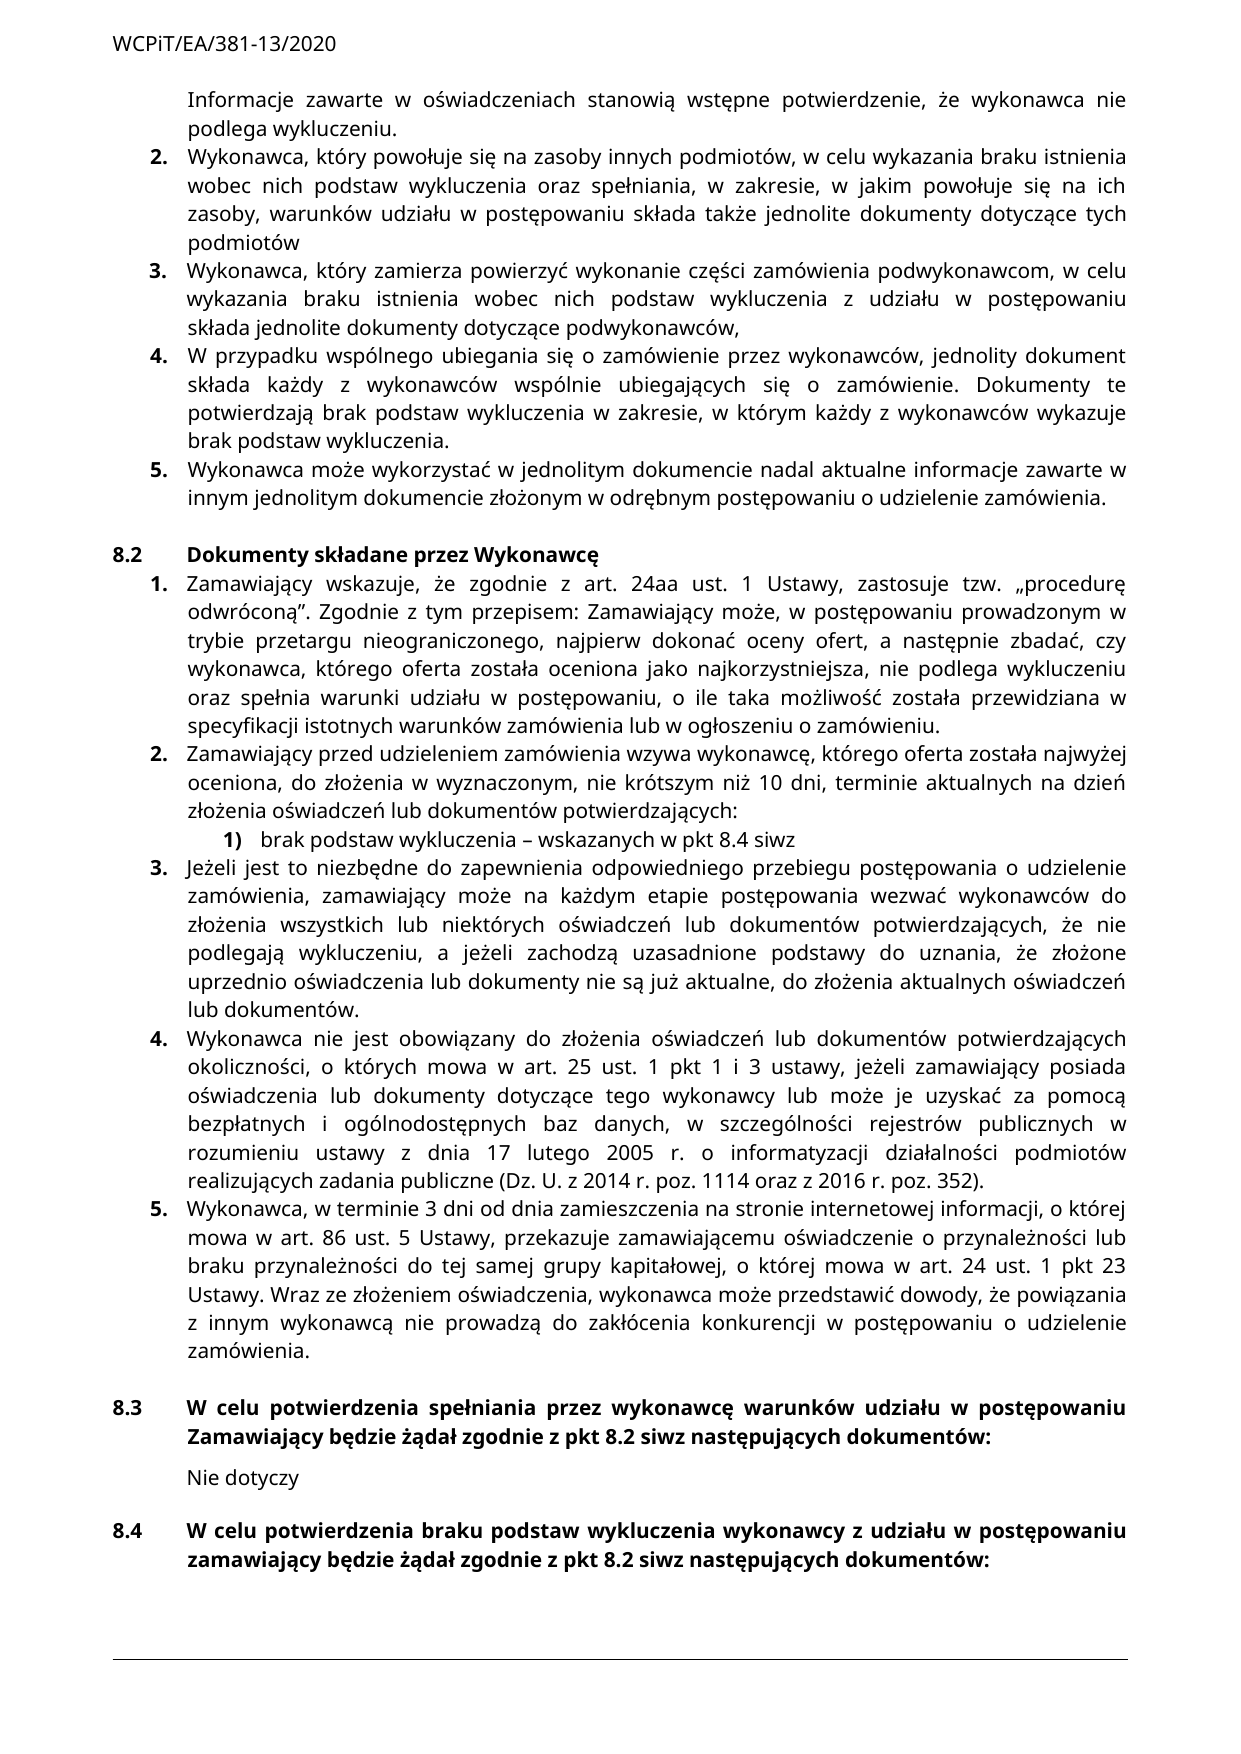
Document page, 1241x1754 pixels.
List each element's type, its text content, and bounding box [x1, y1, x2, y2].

text Informacje zawarte w oświadczeniach stanowią wstępne potwierdzenie, że wykonawca nie podlega wykluczeniu. [187, 85, 1128, 142]
list Wykonawca, który zamierza powierzyć wykonanie części zamówienia podwykonawcom, w celu wykazania braku istnienia wobec nich podstaw wykluczenia z udziału w postępowaniu składa jednolite dokumenty dotyczące podwykonawców, [149, 256, 1128, 341]
list W celu potwierdzenia spełniania przez wykonawcę warunków udziału w postępowaniu Zamawiający będzie żądał zgodnie z pkt 8.2 siwz następujących dokumentów: [112, 1393, 1128, 1450]
list Nie dotyczy [186, 1463, 1128, 1491]
list Wykonawca, który powołuje się na zasoby innych podmiotów, w celu wykazania braku istnienia wobec nich podstaw wykluczenia oraz spełniania, w zakresie, w jakim powołuje się na ich zasoby, warunków udziału w postępowaniu składa także jednolite dokumenty dotyczące tych podmiotów [150, 142, 1128, 256]
list Zamawiający przed udzieleniem zamówienia wzywa wykonawcę, którego oferta została najwyżej oceniona, do złożenia w wyznaczonym, nie krótszym niż 10 dni, terminie aktualnych na dzień złożenia oświadczeń lub dokumentów potwierdzających: [150, 739, 1128, 825]
list Wykonawca nie jest obowiązany do złożenia oświadczeń lub dokumentów potwierdzających okoliczności, o których mowa w art. 25 ust. 1 pkt 1 i 3 ustawy, jeżeli zamawiający posiada oświadczenia lub dokumenty dotyczące tego wykonawcy lub może je uzyskać za pomocą bezpłatnych i ogólnodostępnych baz danych, w szczególności rejestrów publicznych w rozumieniu ustawy z dnia 17 lutego 2005 r. o informatyzacji działalności podmiotów realizujących zadania publiczne (Dz. U. z 2014 r. poz. 1114 oraz z 2016 r. poz. 352). [150, 1024, 1128, 1194]
list W przypadku wspólnego ubiegania się o zamówienie przez wykonawców, jednolity dokument składa każdy z wykonawców wspólnie ubiegających się o zamówienie. Dokumenty te potwierdzają brak podstaw wykluczenia w zakresie, w którym każdy z wykonawców wykazuje brak podstaw wykluczenia. [150, 341, 1128, 455]
list Dokumenty składane przez Wykonawcę [112, 540, 1128, 569]
list W celu potwierdzenia braku podstaw wykluczenia wykonawcy z udziału w postępowaniu zamawiający będzie żądał zgodnie z pkt 8.2 siwz następujących dokumentów: [112, 1516, 1128, 1573]
list Wykonawca, w terminie 3 dni od dnia zamieszczenia na stronie internetowej informacji, o której mowa w art. 86 ust. 5 Ustawy, przekazuje zamawiającemu oświadczenie o przynależności lub braku przynależności do tej samej grupy kapitałowej, o której mowa w art. 24 ust. 1 pkt 23 Ustawy. Wraz ze złożeniem oświadczenia, wykonawca może przedstawić dowody, że powiązania z innym wykonawcą nie prowadzą do zakłócenia konkurencji w postępowaniu o udzielenie zamówienia. [150, 1194, 1128, 1365]
list brak podstaw wykluczenia – wskazanych w pkt 8.4 siwz [223, 825, 1128, 853]
list Jeżeli jest to niezbędne do zapewnienia odpowiedniego przebiegu postępowania o udzielenie zamówienia, zamawiający może na każdym etapie postępowania wezwać wykonawców do złożenia wszystkich lub niektórych oświadczeń lub dokumentów potwierdzających, że nie podlegają wykluczeniu, a jeżeli zachodzą uzasadnione podstawy do uznania, że złożone uprzednio oświadczenia lub dokumenty nie są już aktualne, do złożenia aktualnych oświadczeń lub dokumentów. [150, 853, 1128, 1024]
list Zamawiający wskazuje, że zgodnie z art. 24aa ust. 1 Ustawy, zastosuje tzw. „procedurę odwróconą”. Zgodnie z tym przepisem: Zamawiający może, w postępowaniu prowadzonym w trybie przetargu nieograniczonego, najpierw dokonać oceny ofert, a następnie zbadać, czy wykonawca, którego oferta została oceniona jako najkorzystniejsza, nie podlega wykluczeniu oraz spełnia warunki udziału w postępowaniu, o ile taka możliwość została przewidziana w specyfikacji istotnych warunków zamówienia lub w ogłoszeniu o zamówieniu. [150, 569, 1128, 739]
list Wykonawca może wykorzystać w jednolitym dokumencie nadal aktualne informacje zawarte w innym jednolitym dokumencie złożonym w odrębnym postępowaniu o udzielenie zamówienia. [150, 455, 1128, 512]
